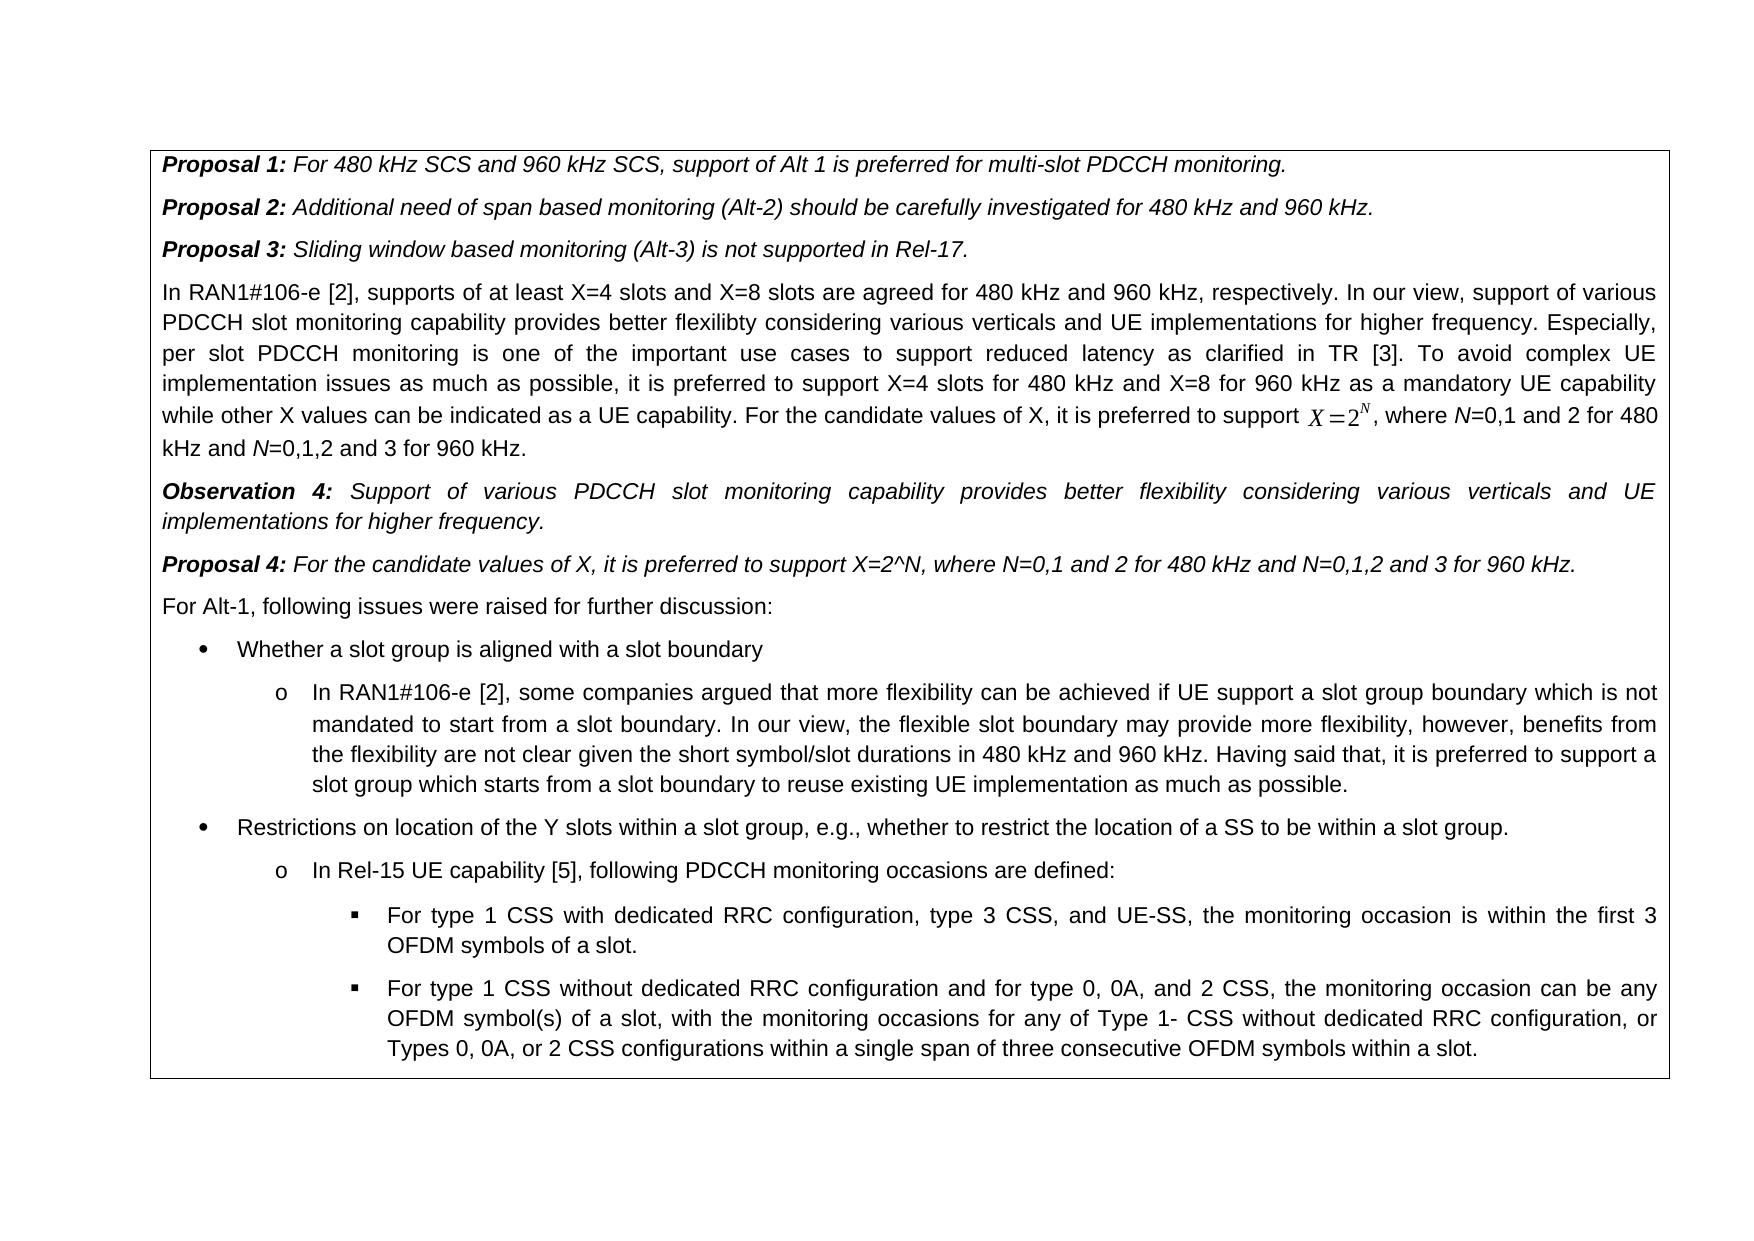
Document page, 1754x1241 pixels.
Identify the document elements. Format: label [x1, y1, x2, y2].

table_header [151, 151, 1669, 1078]
